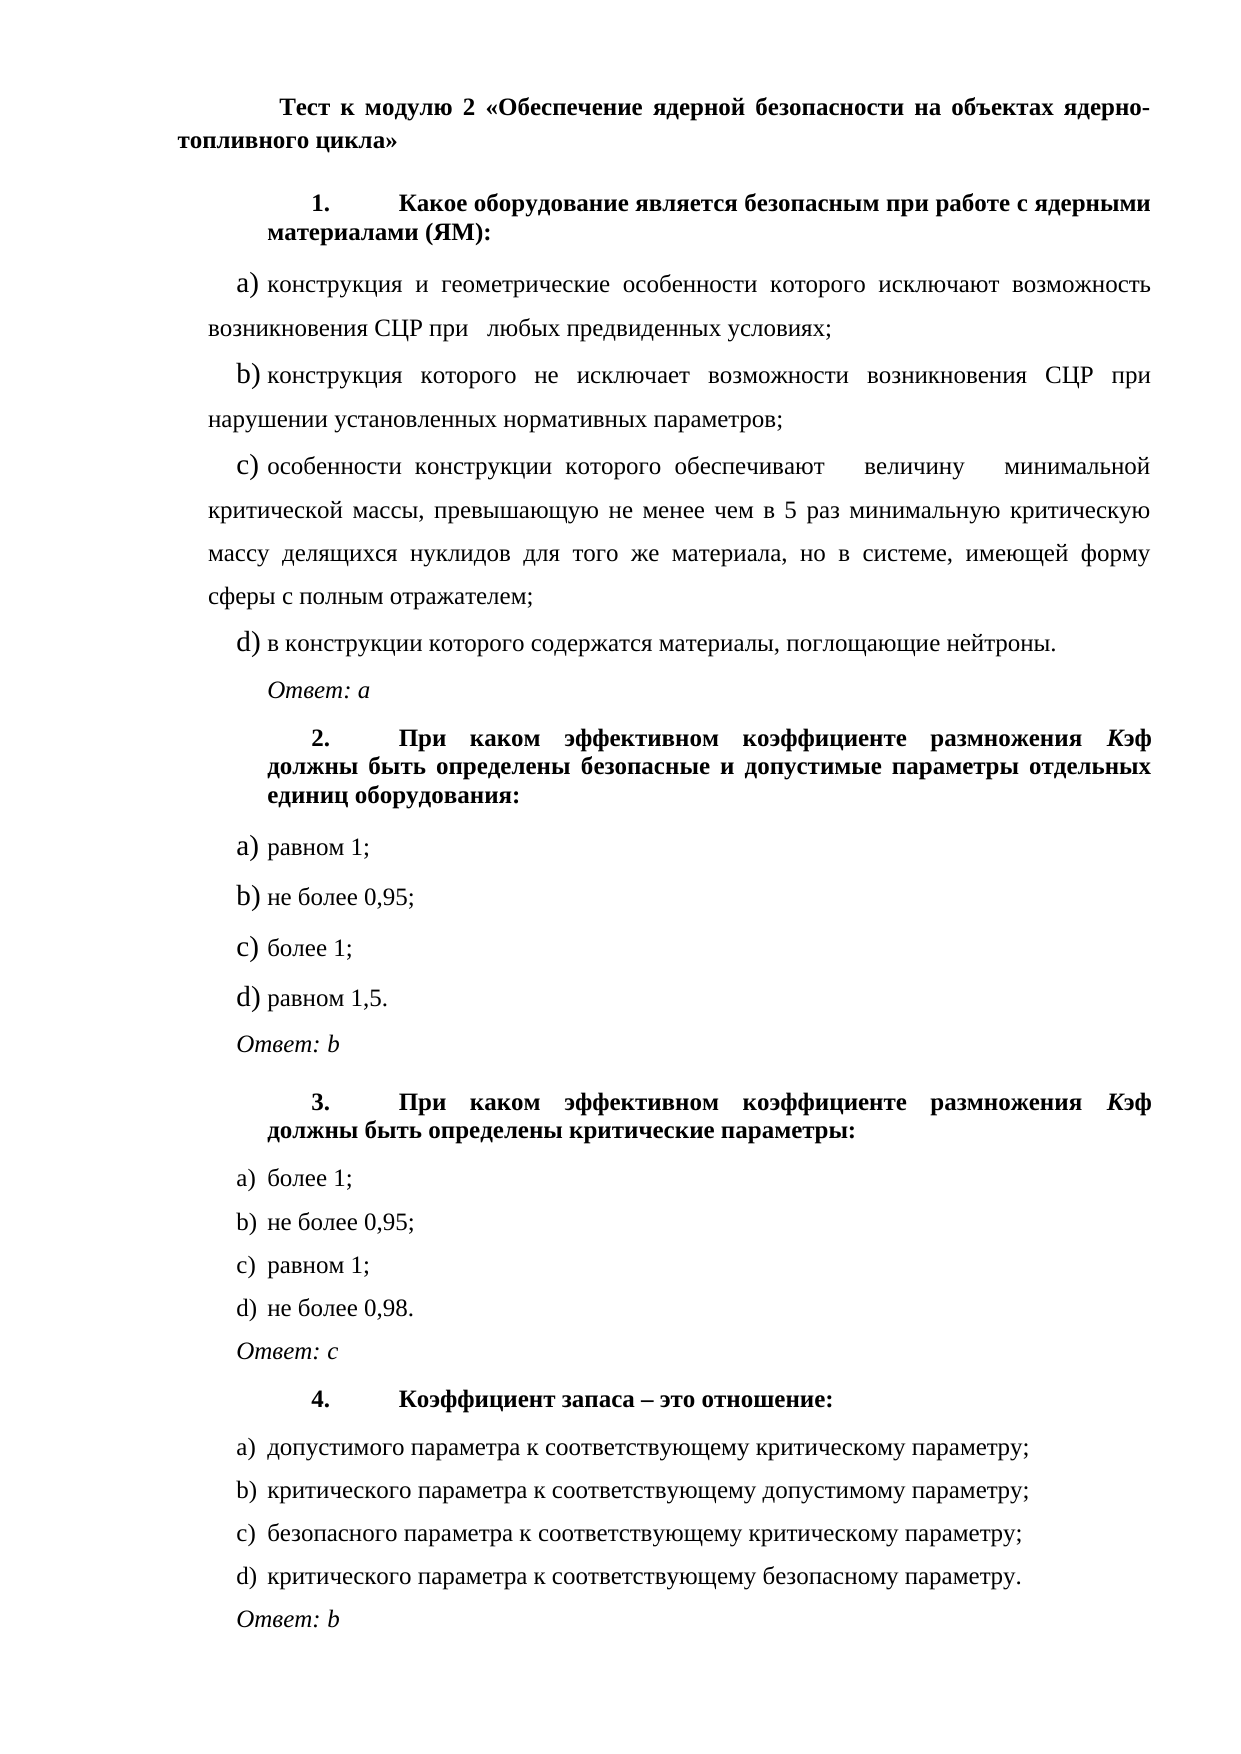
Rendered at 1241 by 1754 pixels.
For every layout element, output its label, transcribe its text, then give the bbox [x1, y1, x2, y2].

list При каком эффективном коэффициенте размножения Кэф должны быть определены безопасные и допустимые параметры отдельных единиц оборудования: [267, 723, 1152, 809]
list более 1; [214, 929, 1152, 962]
list критического параметра к соответствующему безопасному параметру. [214, 1561, 1152, 1590]
list равном 1; [177, 1250, 1152, 1278]
list особенности конструкции которого обеспечивают величину минимальной критической массы, превышающую не менее чем в 5 раз минимальную критическую массу делящихся нуклидов для того же материала, но в системе, имеющей форму сферы с полным отражателем; [208, 447, 1152, 610]
list не более 0,95; [214, 878, 1152, 912]
list Ответ: а [267, 675, 1152, 703]
list равном 1,5. [214, 979, 1152, 1012]
list в конструкции которого содержатся материалы, поглощающие нейтроны. [208, 624, 1152, 658]
list При каком эффективном коэффициенте размножения Кэф должны быть определены критические параметры: [267, 1087, 1152, 1144]
list конструкция и геометрические особенности которого исключают возможность возникновения СЦР при любых предвиденных условиях; [208, 265, 1152, 342]
list Ответ: b [236, 1604, 1152, 1633]
list допустимого параметра к соответствующему критическому параметру; [214, 1432, 1152, 1461]
list Коэффициент запаса – это отношение: [267, 1384, 1152, 1413]
list Ответ: b [236, 1029, 1152, 1058]
list не более 0,95; [177, 1207, 1152, 1235]
list Какое оборудование является безопасным при работе с ядерными материалами (ЯМ): [267, 188, 1152, 246]
list равном 1; [214, 828, 1152, 862]
list не более 0,98. [177, 1293, 1152, 1322]
list критического параметра к соответствующему допустимому параметру; [214, 1475, 1152, 1504]
list более 1; [177, 1163, 1152, 1192]
list конструкция которого не исключает возможности возникновения СЦР при нарушении установленных нормативных параметров; [208, 356, 1152, 433]
list безопасного параметра к соответствующему критическому параметру; [214, 1518, 1152, 1547]
text Тест к модулю 2 «Обеспечение ядерной безопасности на объектах ядерно-топливного цикла» [177, 89, 1152, 155]
list Ответ: c [236, 1336, 1152, 1365]
